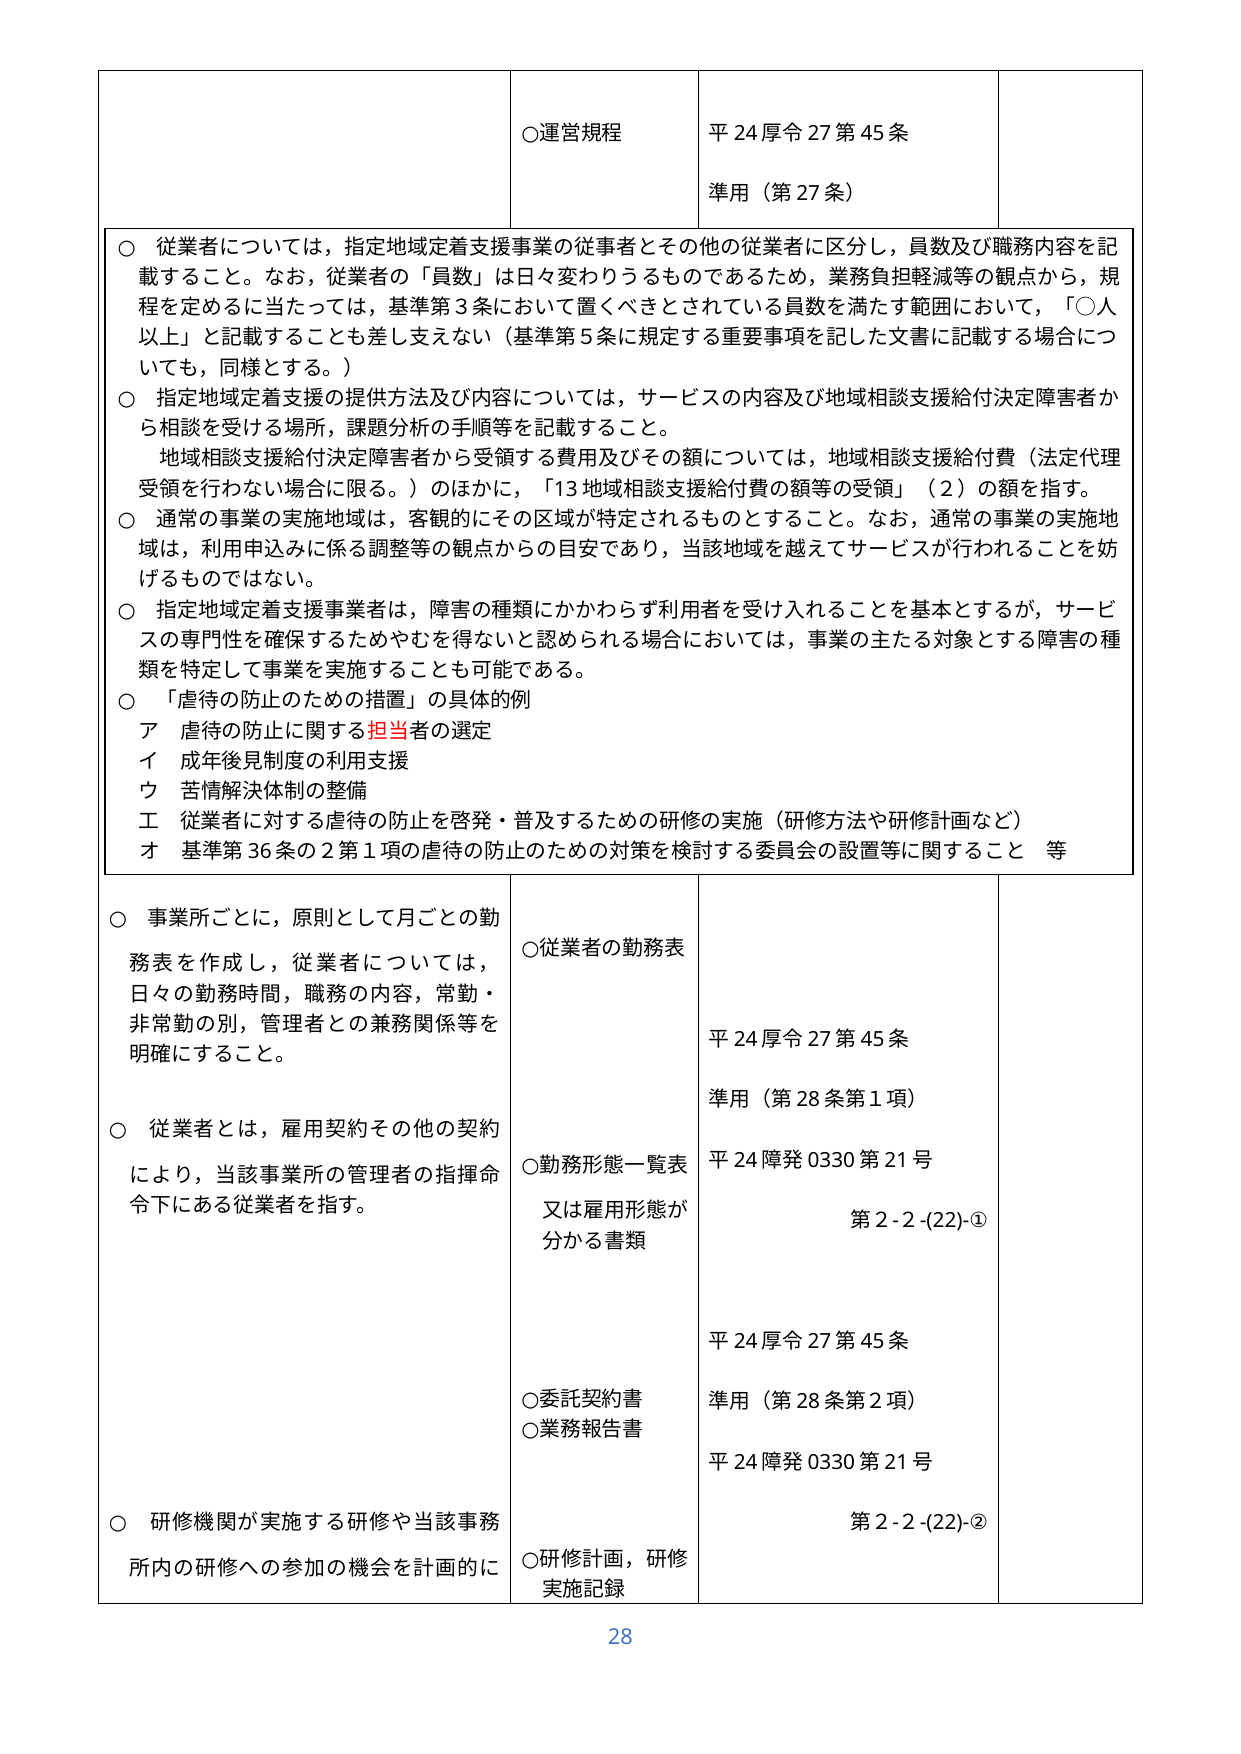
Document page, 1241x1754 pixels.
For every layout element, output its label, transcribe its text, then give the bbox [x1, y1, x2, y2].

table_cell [699, 875, 998, 1603]
table_cell ○運営規程 ○従業者の勤務表 ○勤務形態一覧表又は雇用形態が分かる書類 ○委託契約書 ○業務報告書 ○研修計画，研修実施記録 [511, 71, 698, 228]
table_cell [511, 875, 698, 1603]
table_cell [999, 71, 1142, 1603]
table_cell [99, 71, 510, 1603]
